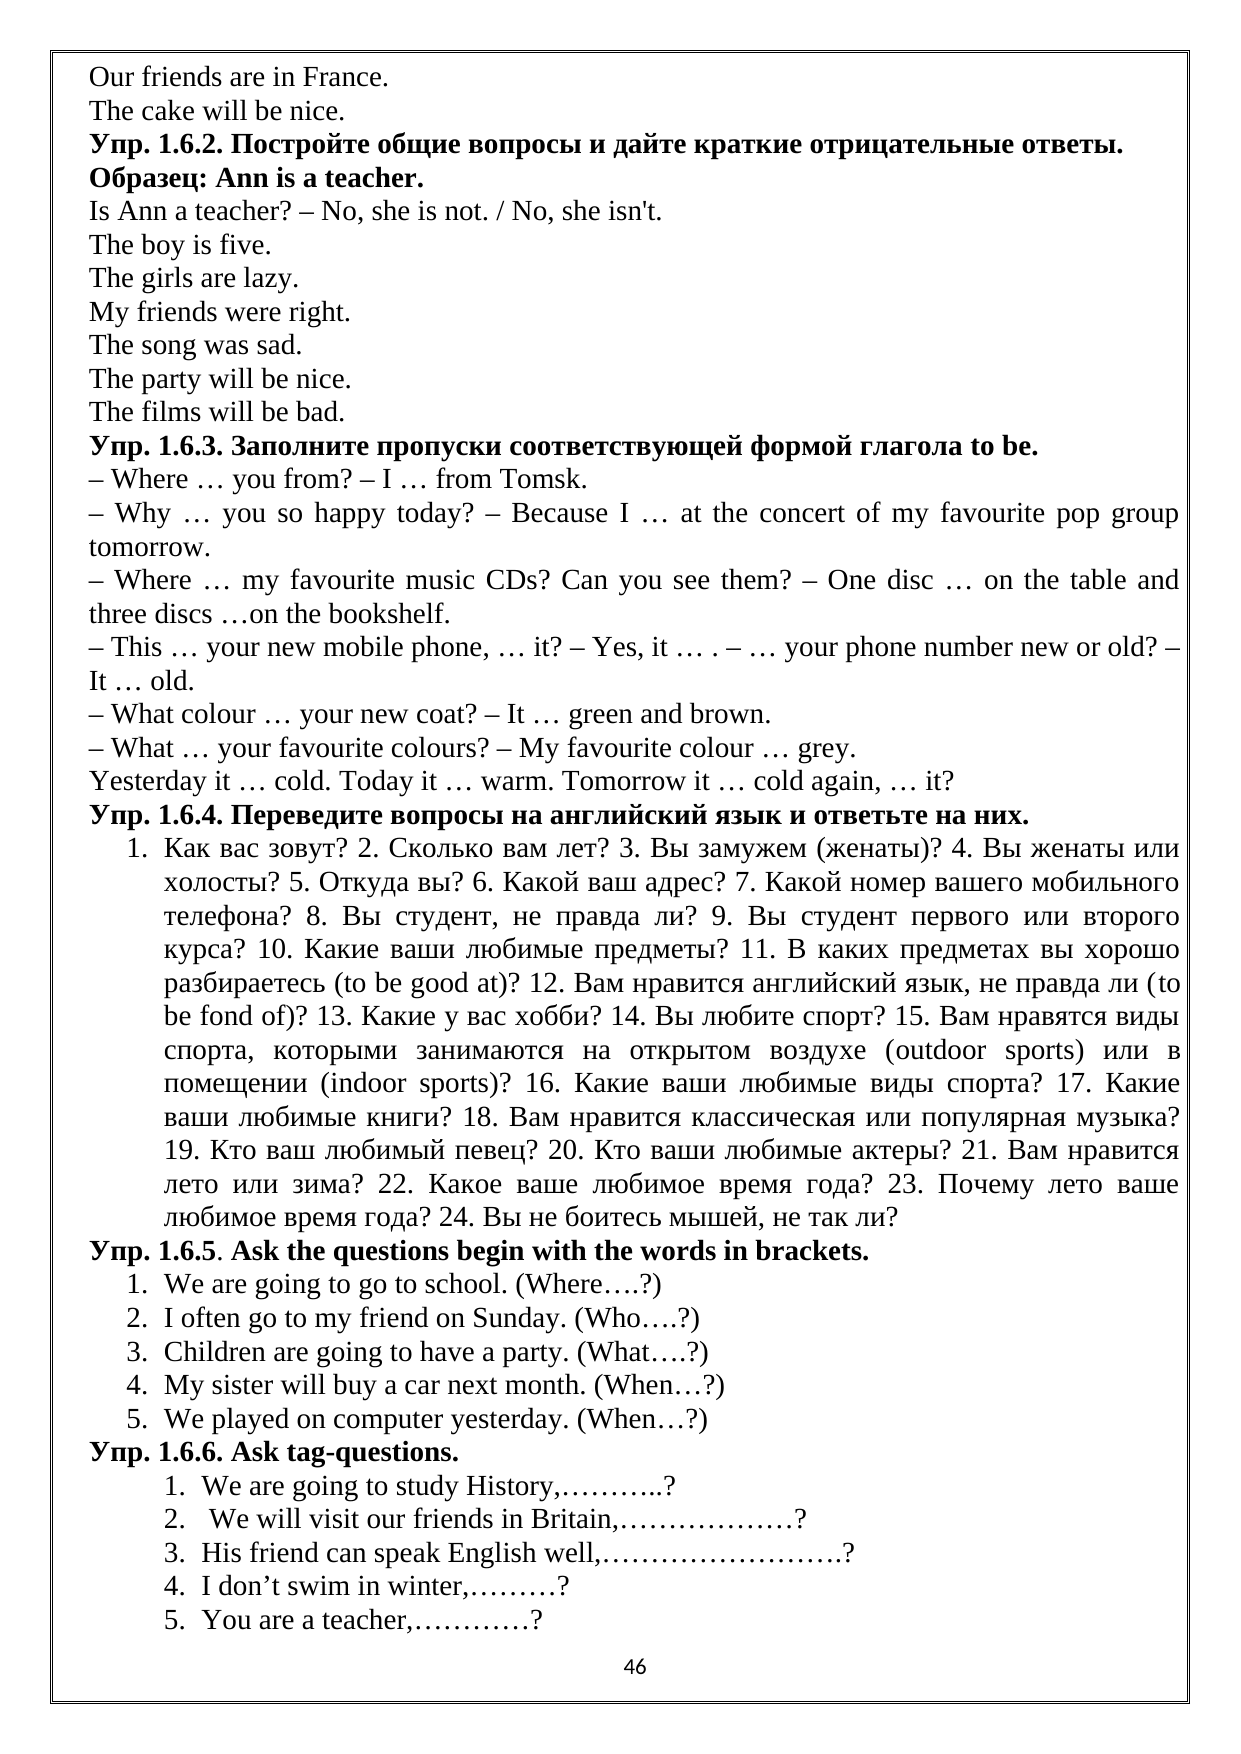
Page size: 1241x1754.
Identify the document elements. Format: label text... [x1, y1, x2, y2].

list I don’t swim in winter,………? [164, 1568, 1181, 1602]
list We played on computer yesterday. (When…?) [126, 1401, 1181, 1434]
text Our friends are in France. [89, 59, 1181, 93]
text Упр. 1.6.4. Переведите вопросы на английский язык и ответьте на них. [89, 797, 1181, 831]
list You are a teacher,…………? [164, 1602, 1181, 1636]
text The song was sad. [89, 327, 1181, 361]
list I often go to my friend on Sunday. (Who….?) [126, 1300, 1181, 1334]
text Yesterday it … cold. Today it … warm. Tomorrow it … cold again, … it? [89, 763, 1181, 797]
list We are going to go to school. (Where….?) [126, 1267, 1181, 1300]
list His friend can speak English well,…………………….? [164, 1535, 1181, 1568]
list We will visit our friends in Britain,………………? [164, 1501, 1181, 1535]
text – What colour … your new coat? – It … green and brown. [89, 696, 1181, 730]
text Образец: Ann is a teacher. [89, 160, 1181, 193]
text – This … your new mobile phone, … it? – Yes, it … . – … your phone number new or old? – It … old. [89, 629, 1181, 696]
text The girls are lazy. [89, 260, 1181, 294]
text Упр. 1.6.3. Заполните пропуски соответствующей формой глагола to be. [89, 428, 1181, 462]
text The party will be nice. [89, 361, 1181, 394]
text The boy is five. [89, 227, 1181, 260]
list Как вас зовут? 2. Сколько вам лет? 3. Вы замужем (женаты)? 4. Вы женаты или холосты? 5. Откуда вы? 6. Какой ваш адрес? 7. Какой номер вашего мобильного телефона? 8. Вы студент, не правда ли? 9. Вы студент первого или второго курса? 10. Какие ваши любимые предметы? 11. В каких предметах вы хорошо разбираетесь (to be good at)? 12. Вам нравится английский язык, не правда ли (to be fond of)? 13. Какие у вас хобби? 14. Вы любите спорт? 15. Вам нравятся виды спорта, которыми занимаются на открытом воздухе (outdoor sports) или в помещении (indoor sports)? 16. Какие ваши любимые виды спорта? 17. Какие ваши любимые книги? 18. Вам нравится классическая или популярная музыка? 19. Кто ваш любимый певец? 20. Кто ваши любимые актеры? 21. Вам нравится лето или зима? 22. Какое ваше любимое время года? 23. Почему лето ваше любимое время года? 24. Вы не боитесь мышей, не так ли? [126, 831, 1181, 1233]
text The films will be bad. [89, 394, 1181, 428]
text – Why … you so happy today? – Because I … at the concert of my favourite pop group tomorrow. [89, 495, 1181, 562]
text Is Ann a teacher? – No, she is not. / No, she isn't. [89, 193, 1181, 227]
text Упр. 1.6.5. Ask the questions begin with the words in brackets. [89, 1233, 1181, 1267]
text – Where … you from? – I … from Tomsk. [89, 462, 1181, 495]
list We are going to study History,………..? [164, 1468, 1181, 1501]
text – Where … my favourite music CDs? Can you see them? – One disc … on the table and three discs …on the bookshelf. [89, 562, 1181, 629]
text Упр. 1.6.6. Ask tag-questions. [89, 1434, 1181, 1468]
list Children are going to have a party. (What….?) [126, 1334, 1181, 1367]
text Упр. 1.6.2. Постройте общие вопросы и дайте краткие отрицательные ответы. [89, 126, 1181, 160]
text – What … your favourite colours? – My favourite colour … grey. [89, 730, 1181, 763]
text The cake will be nice. [89, 93, 1181, 126]
list My sister will buy a car next month. (When…?) [126, 1367, 1181, 1401]
text My friends were right. [89, 294, 1181, 327]
